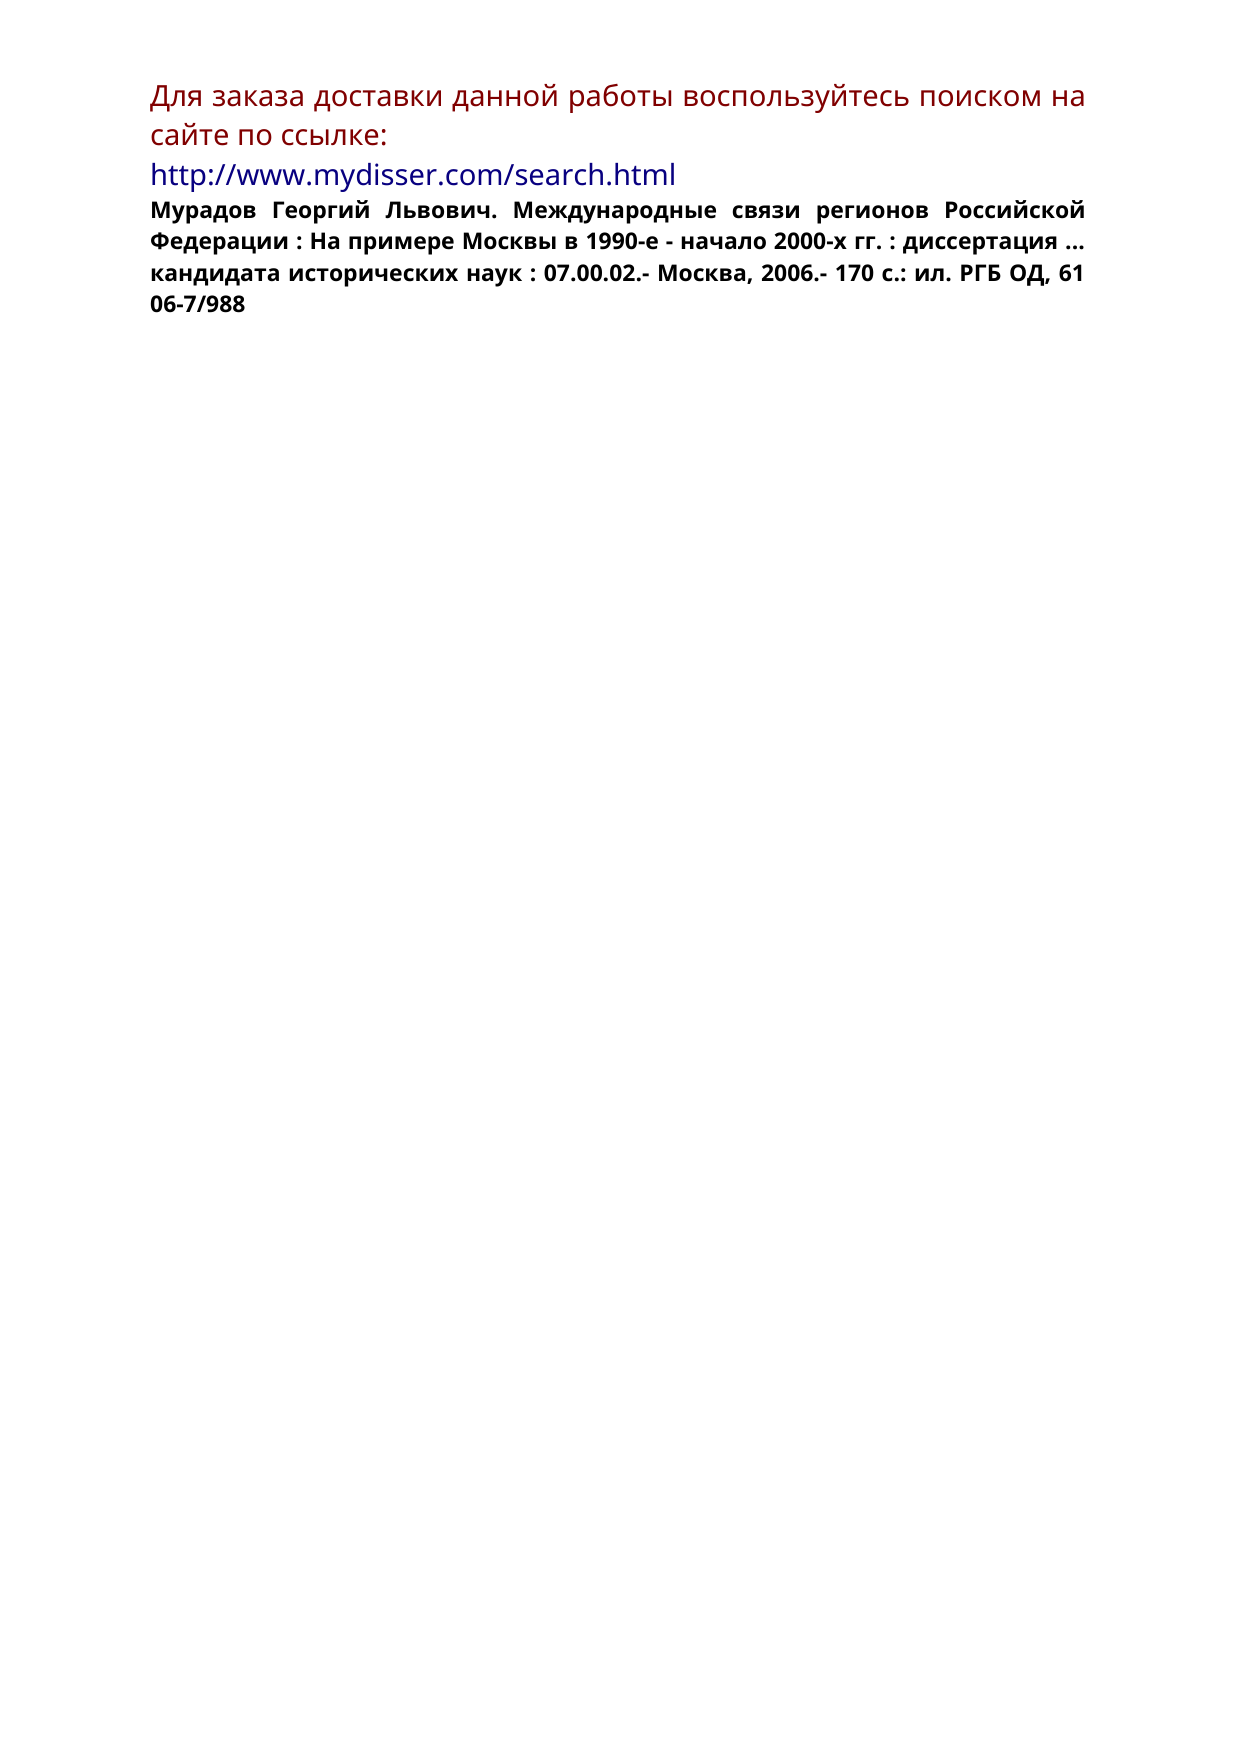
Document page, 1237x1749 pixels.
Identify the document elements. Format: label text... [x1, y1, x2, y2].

text Мурадов Георгий Львович. Международные связи регионов Российской Федерации : На примере Москвы в 1990-е - начало 2000-х гг. : диссертация ... кандидата исторических наук : 07.00.02.- Москва, 2006.- 170 с.: ил. РГБ ОД, 61 06-7/988 [150, 194, 1086, 319]
